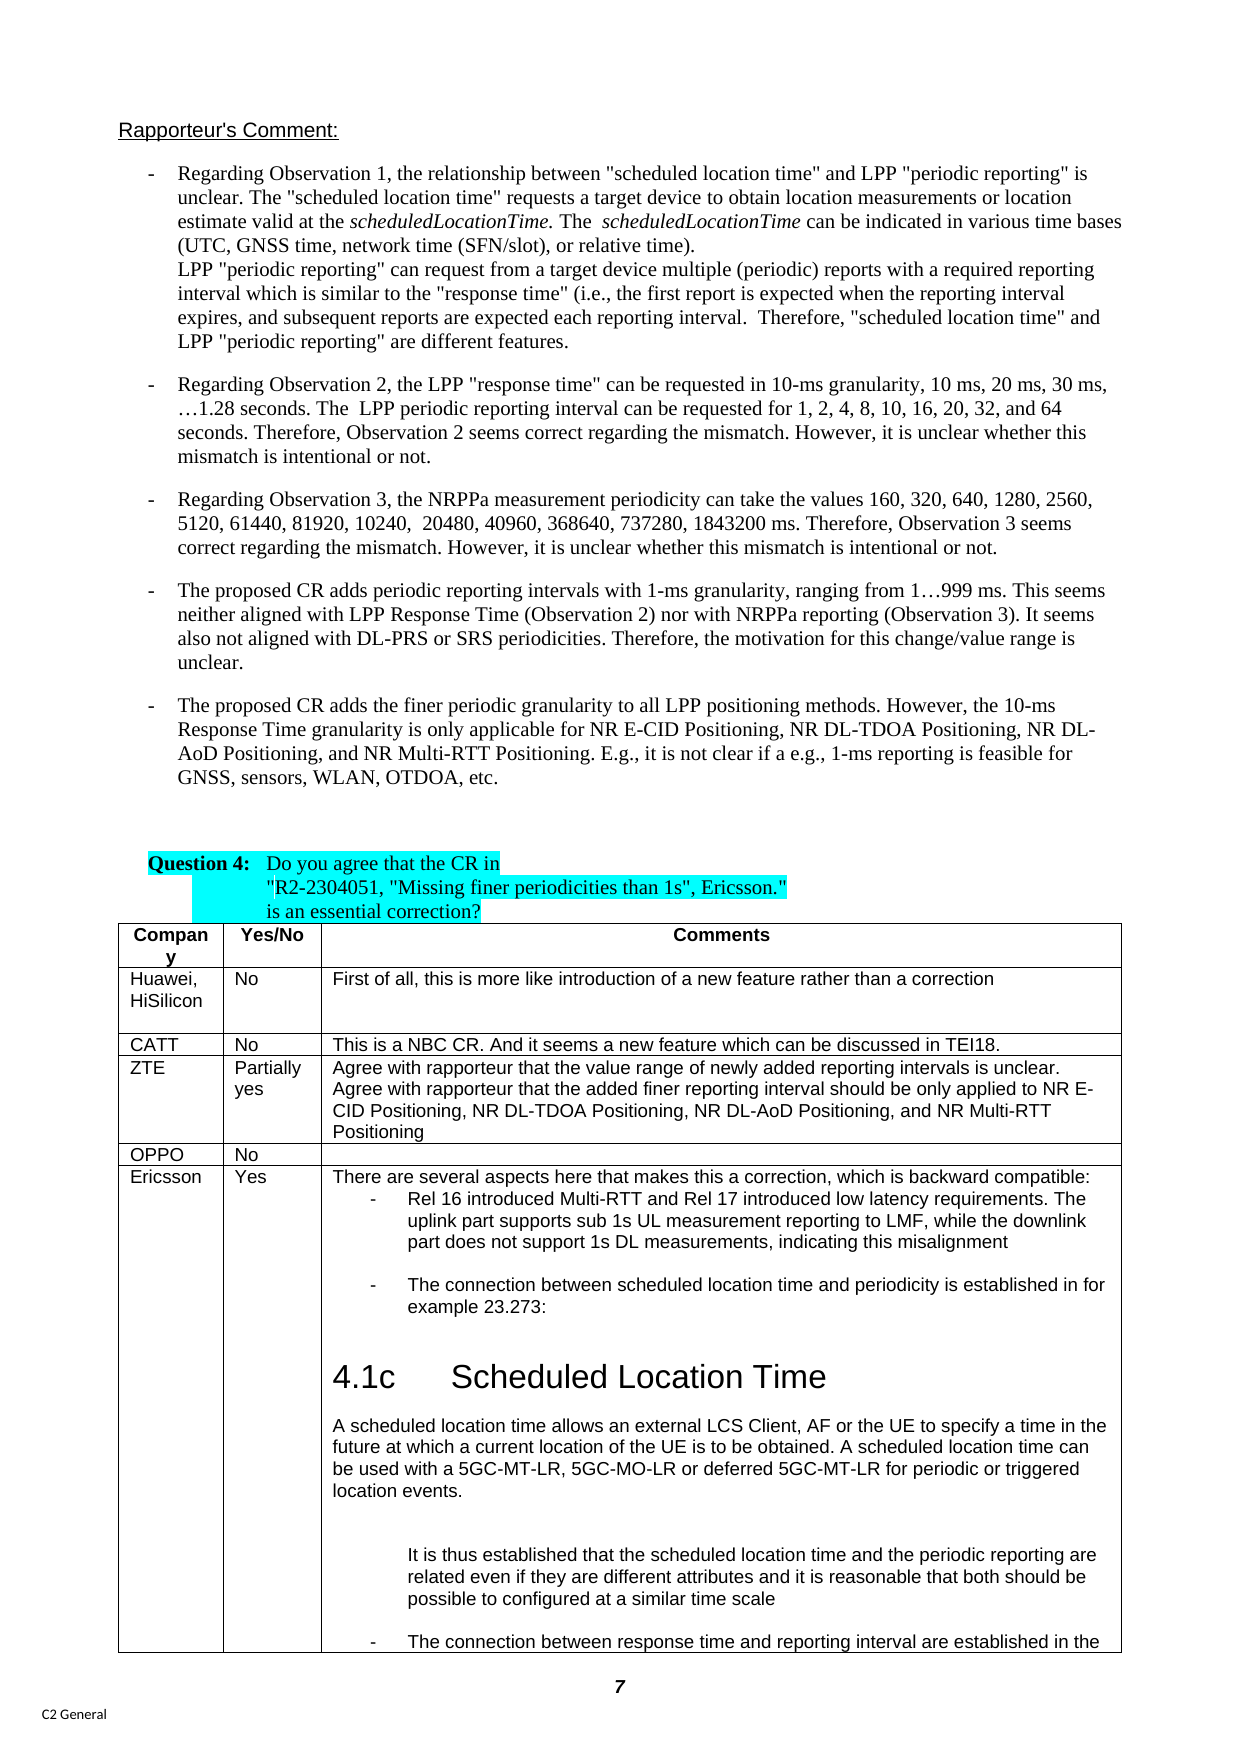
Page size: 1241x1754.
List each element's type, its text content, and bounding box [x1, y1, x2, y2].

table_cell OPPO [119, 1144, 223, 1165]
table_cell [322, 1166, 1121, 1652]
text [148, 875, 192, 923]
table_cell No [224, 968, 321, 1033]
table_cell This is a NBC CR. And it seems a new feature which can be discussed in TEI18. [322, 1034, 1121, 1055]
table_cell Partially yes [224, 1056, 321, 1143]
text - The proposed CR adds periodic reporting intervals with 1-ms granularity, ranging from 1…999 ms. This seems neither aligned with LPP Response Time (Observation 2) nor with NRPPa reporting (Observation 3). It seems also not aligned with DL-PRS or SRS periodicities. Therefore, the motivation for this change/value range is unclear. [148, 578, 1122, 674]
table_header Comments [322, 924, 1121, 967]
table_cell Ericsson [119, 1166, 223, 1652]
table_cell No [224, 1034, 321, 1055]
text - The proposed CR adds the finer periodic granularity to all LPP positioning methods. However, the 10-ms Response Time granularity is only applicable for NR E-CID Positioning, NR DL-TDOA Positioning, NR DL-AoD Positioning, and NR Multi-RTT Positioning. E.g., it is not clear if a e.g., 1-ms reporting is feasible for GNSS, sensors, WLAN, OTDOA, etc. [148, 693, 1122, 789]
table_cell Huawei, HiSilicon [119, 968, 223, 1033]
text - Regarding Observation 2, the LPP "response time" can be requested in 10-ms granularity, 10 ms, 20 ms, 30 ms, …1.28 seconds. The LPP periodic reporting interval can be requested for 1, 2, 4, 8, 10, 16, 20, 32, and 64 seconds. Therefore, Observation 2 seems correct regarding the mismatch. However, it is unclear whether this mismatch is intentional or not. [148, 372, 1122, 468]
table_cell [322, 1144, 1121, 1165]
table_cell Agree with rapporteur that the value range of newly added reporting intervals is unclear. Agree with rapporteur that the added finer reporting interval should be only applied to NR E-CID Positioning, NR DL-TDOA Positioning, NR DL-AoD Positioning, and NR Multi-RTT Positioning [322, 1056, 1121, 1143]
table_header Company [119, 924, 223, 967]
table_cell No [224, 1144, 321, 1165]
table_cell ZTE [119, 1056, 223, 1143]
table_header Yes/No [224, 924, 321, 967]
text Question 4: Do you agree that the CR in "R2-2304051, "Missing finer periodicities than 1s", Ericsson." is an essential correction? [481, 851, 1122, 923]
text - Regarding Observation 3, the NRPPa measurement periodicity can take the values 160, 320, 640, 1280, 2560, 5120, 61440, 81920, 10240, 20480, 40960, 368640, 737280, 1843200 ms. Therefore, Observation 3 seems correct regarding the mismatch. However, it is unclear whether this mismatch is intentional or not. [148, 487, 1122, 559]
table_cell Yes [224, 1166, 321, 1652]
text Rapporteur's Comment: [118, 118, 1122, 142]
text - Regarding Observation 1, the relationship between "scheduled location time" and LPP "periodic reporting" is unclear. The "scheduled location time" requests a target device to obtain location measurements or location estimate valid at the scheduledLocationTime. The scheduledLocationTime can be indicated in various time bases (UTC, GNSS time, network time (SFN/slot), or relative time). LPP "periodic reporting" can request from a target device multiple (periodic) reports with a required reporting interval which is similar to the "response time" (i.e., the first report is expected when the reporting interval expires, and subsequent reports are expected each reporting interval. Therefore, "scheduled location time" and LPP "periodic reporting" are different features. [148, 161, 1122, 353]
table_cell First of all, this is more like introduction of a new feature rather than a correction [322, 968, 1121, 1033]
table_cell CATT [119, 1034, 223, 1055]
